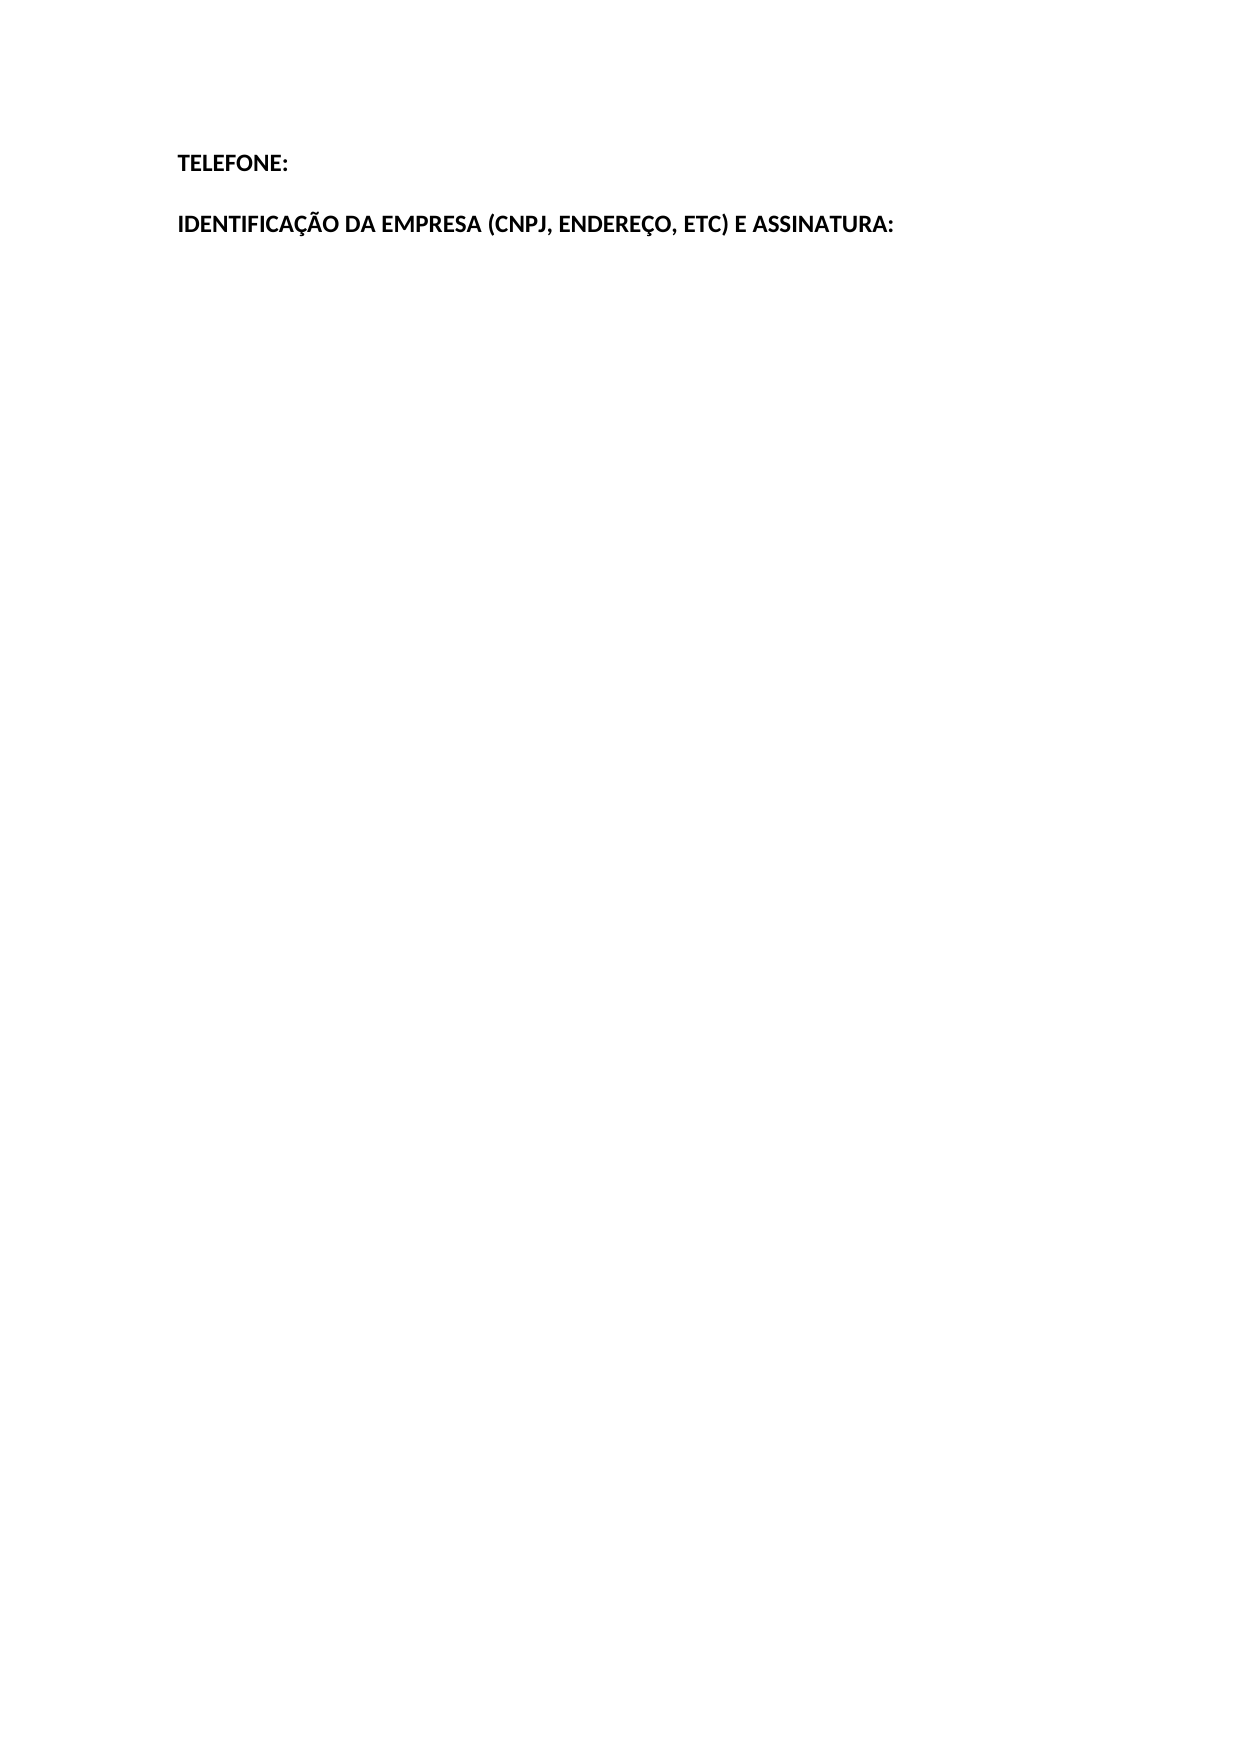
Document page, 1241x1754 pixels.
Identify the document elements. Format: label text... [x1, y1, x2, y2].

text IDENTIFICAÇÃO DA EMPRESA (CNPJ, ENDEREÇO, ETC) E ASSINATURA: [177, 209, 1063, 239]
text TELEFONE: [177, 148, 1063, 178]
